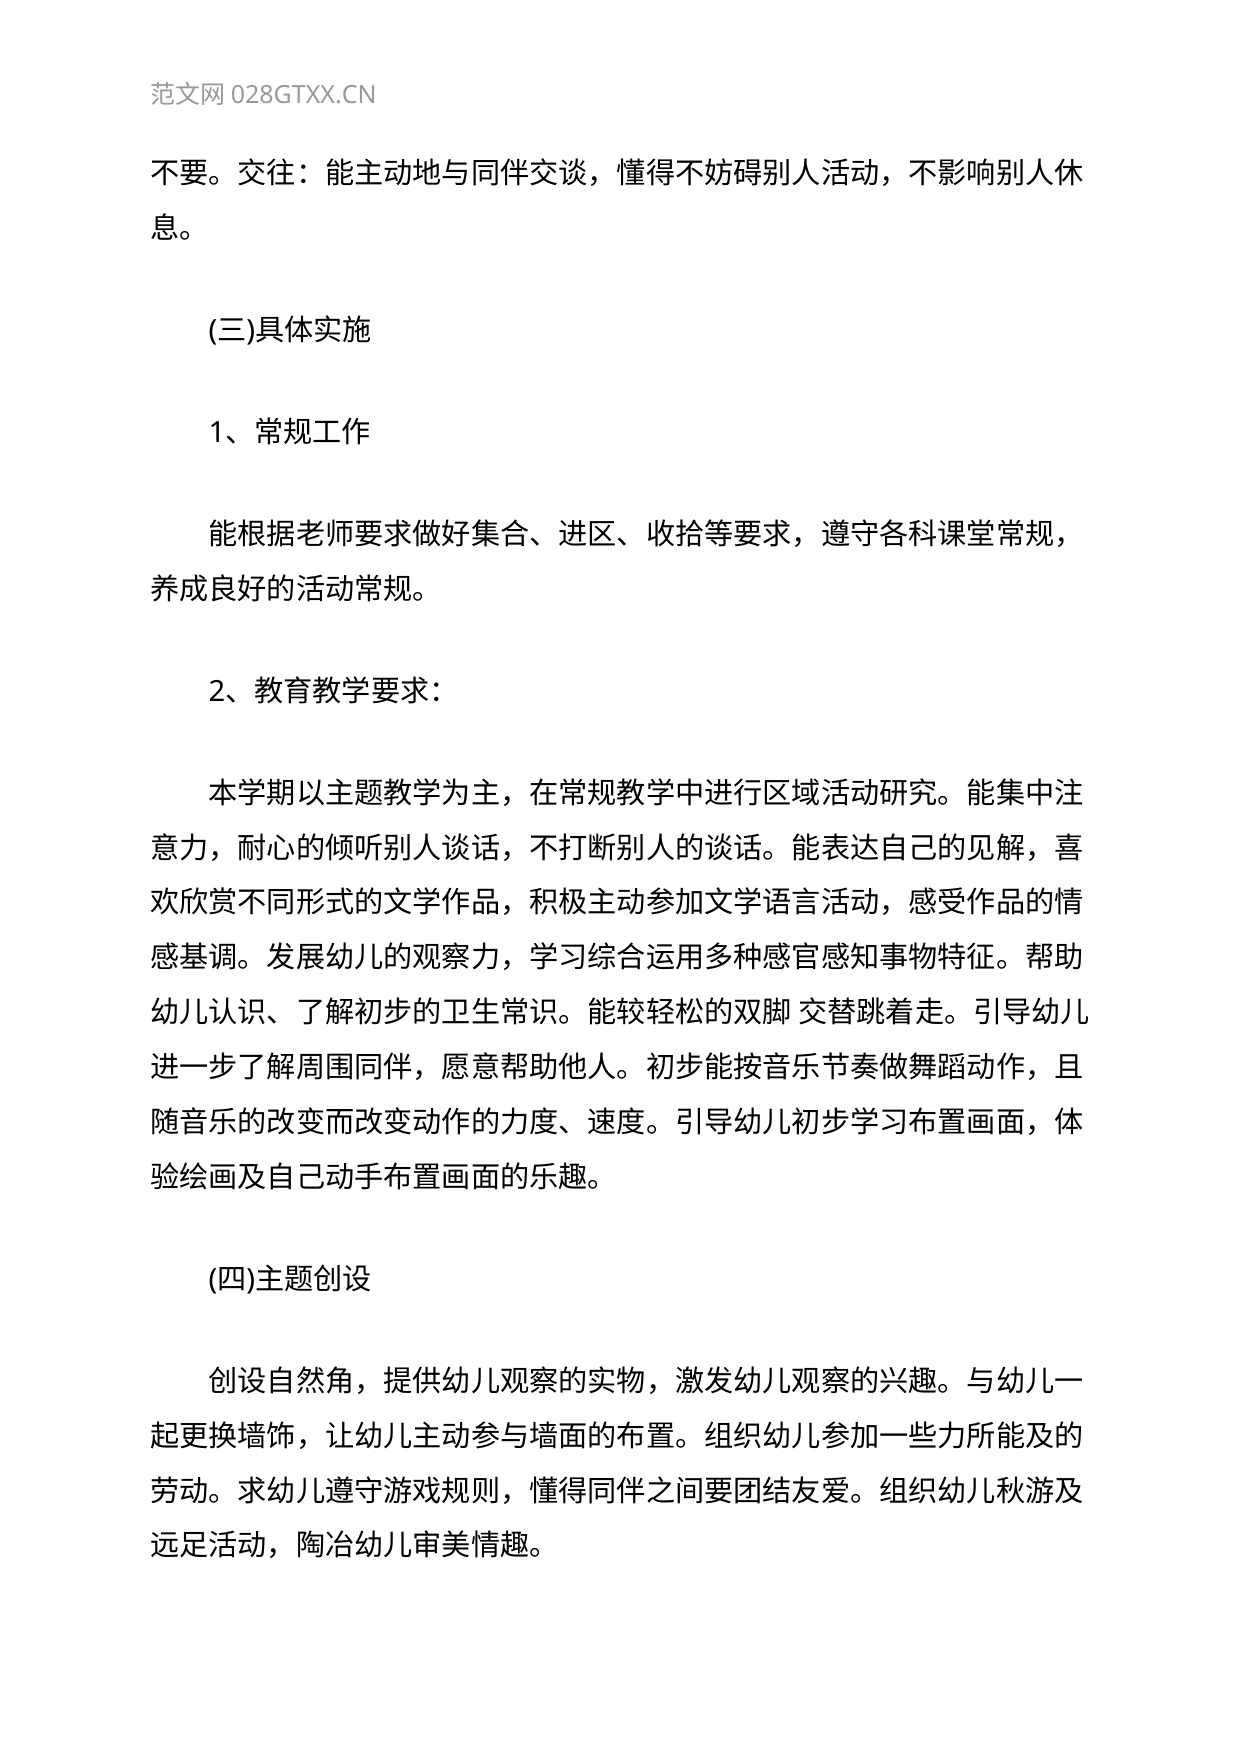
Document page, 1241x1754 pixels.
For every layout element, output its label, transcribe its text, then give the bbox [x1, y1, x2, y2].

text 能根据老师要求做好集合、进区、收拾等要求，遵守各科课堂常规，养成良好的活动常规。 [150, 511, 1090, 608]
text 2、教育教学要求： [150, 667, 1090, 710]
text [150, 150, 1090, 247]
text 创设自然角，提供幼儿观察的实物，激发幼儿观察的兴趣。与幼儿一起更换墙饰，让幼儿主动参与墙面的布置。组织幼儿参加一些力所能及的劳动。求幼儿遵守游戏规则，懂得同伴之间要团结友爱。组织幼儿秋游及远足活动，陶冶幼儿审美情趣。 [150, 1357, 1090, 1564]
text (三)具体实施 [150, 307, 1090, 349]
text 1、常规工作 [150, 409, 1090, 451]
text (四)主题创设 [150, 1255, 1090, 1298]
text 本学期以主题教学为主，在常规教学中进行区域活动研究。能集中注意力，耐心的倾听别人谈话，不打断别人的谈话。能表达自己的见解，喜欢欣赏不同形式的文学作品，积极主动参加文学语言活动，感受作品的情感基调。发展幼儿的观察力，学习综合运用多种感官感知事物特征。帮助幼儿认识、了解初步的卫生常识。能较轻松的双脚 交替跳着走。引导幼儿进一步了解周围同伴，愿意帮助他人。初步能按音乐节奏做舞蹈动作，且随音乐的改变而改变动作的力度、速度。引导幼儿初步学习布置画面，体验绘画及自己动手布置画面的乐趣。 [150, 769, 1090, 1196]
